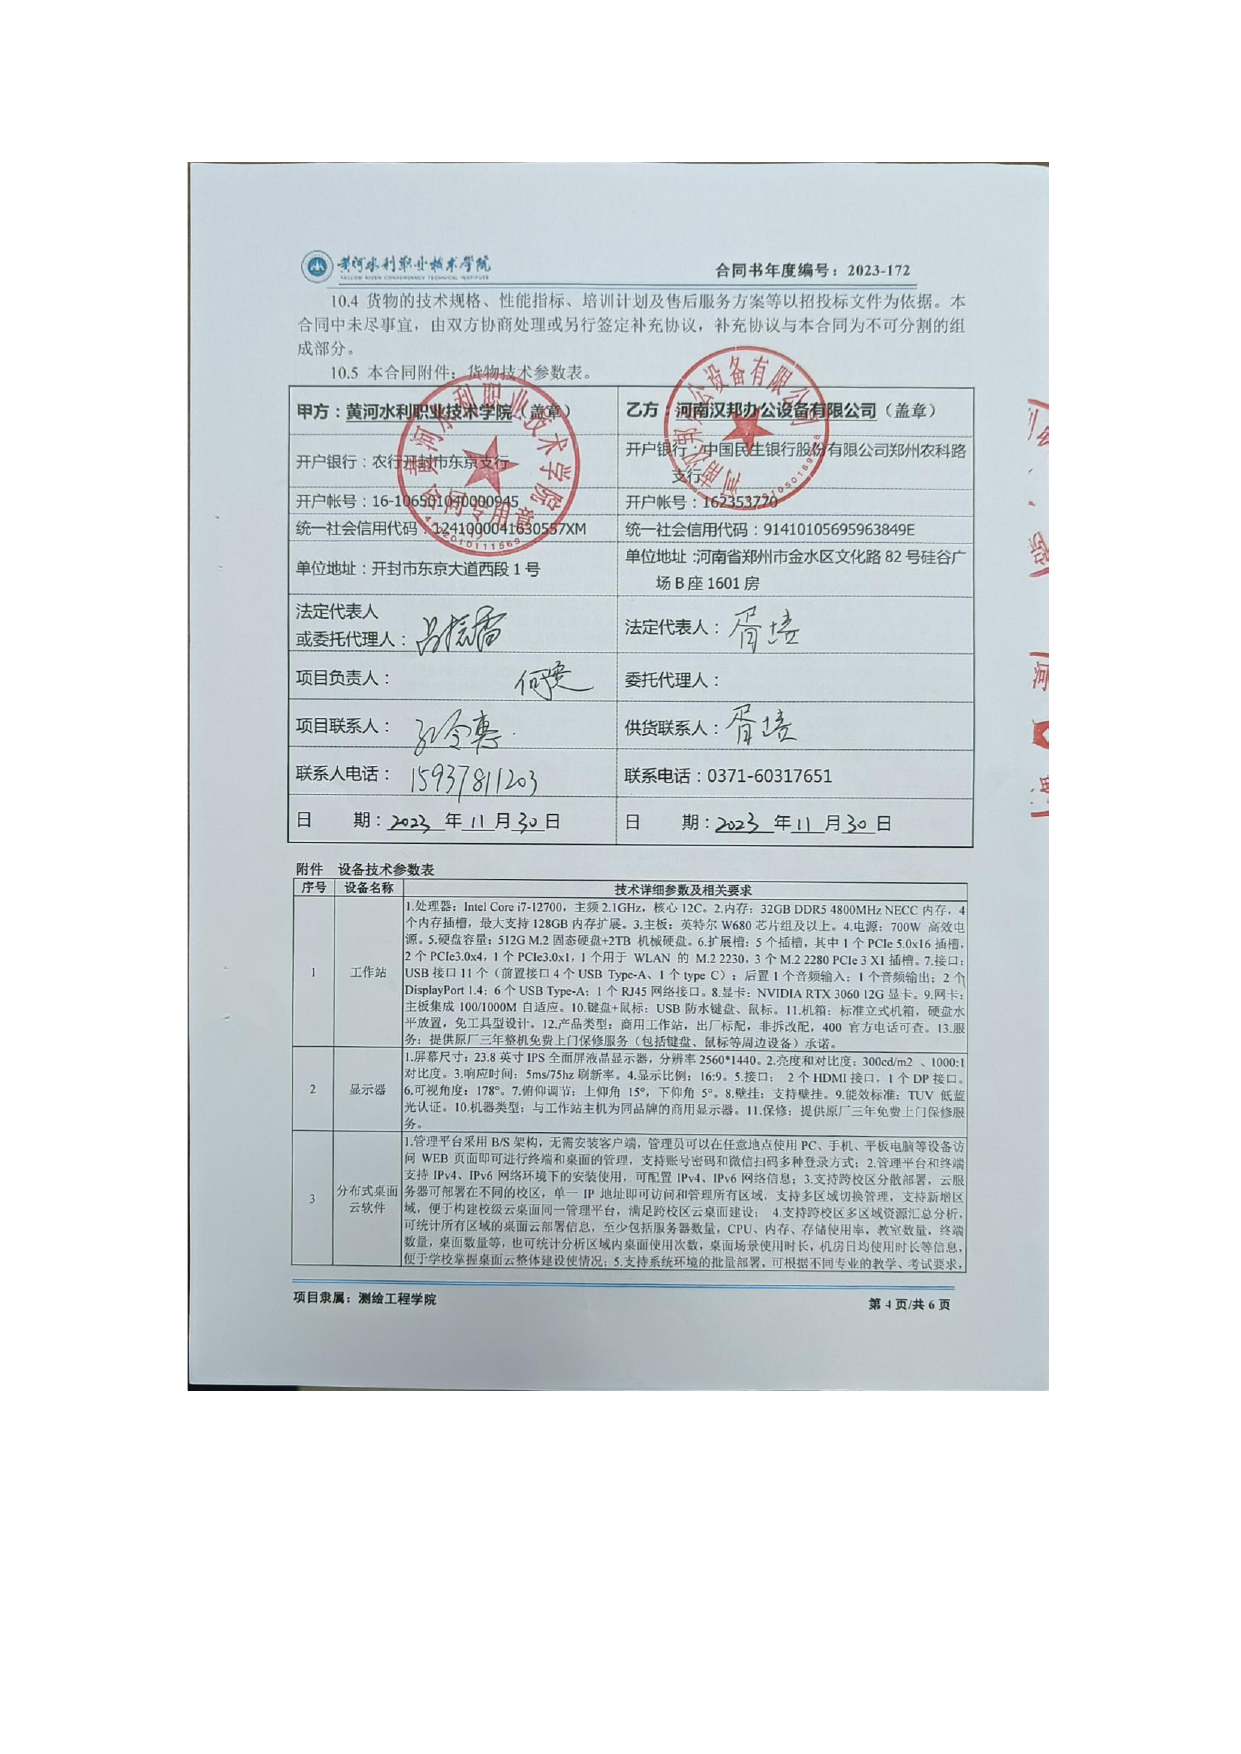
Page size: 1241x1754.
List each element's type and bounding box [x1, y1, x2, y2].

picture [187, 162, 1049, 1391]
